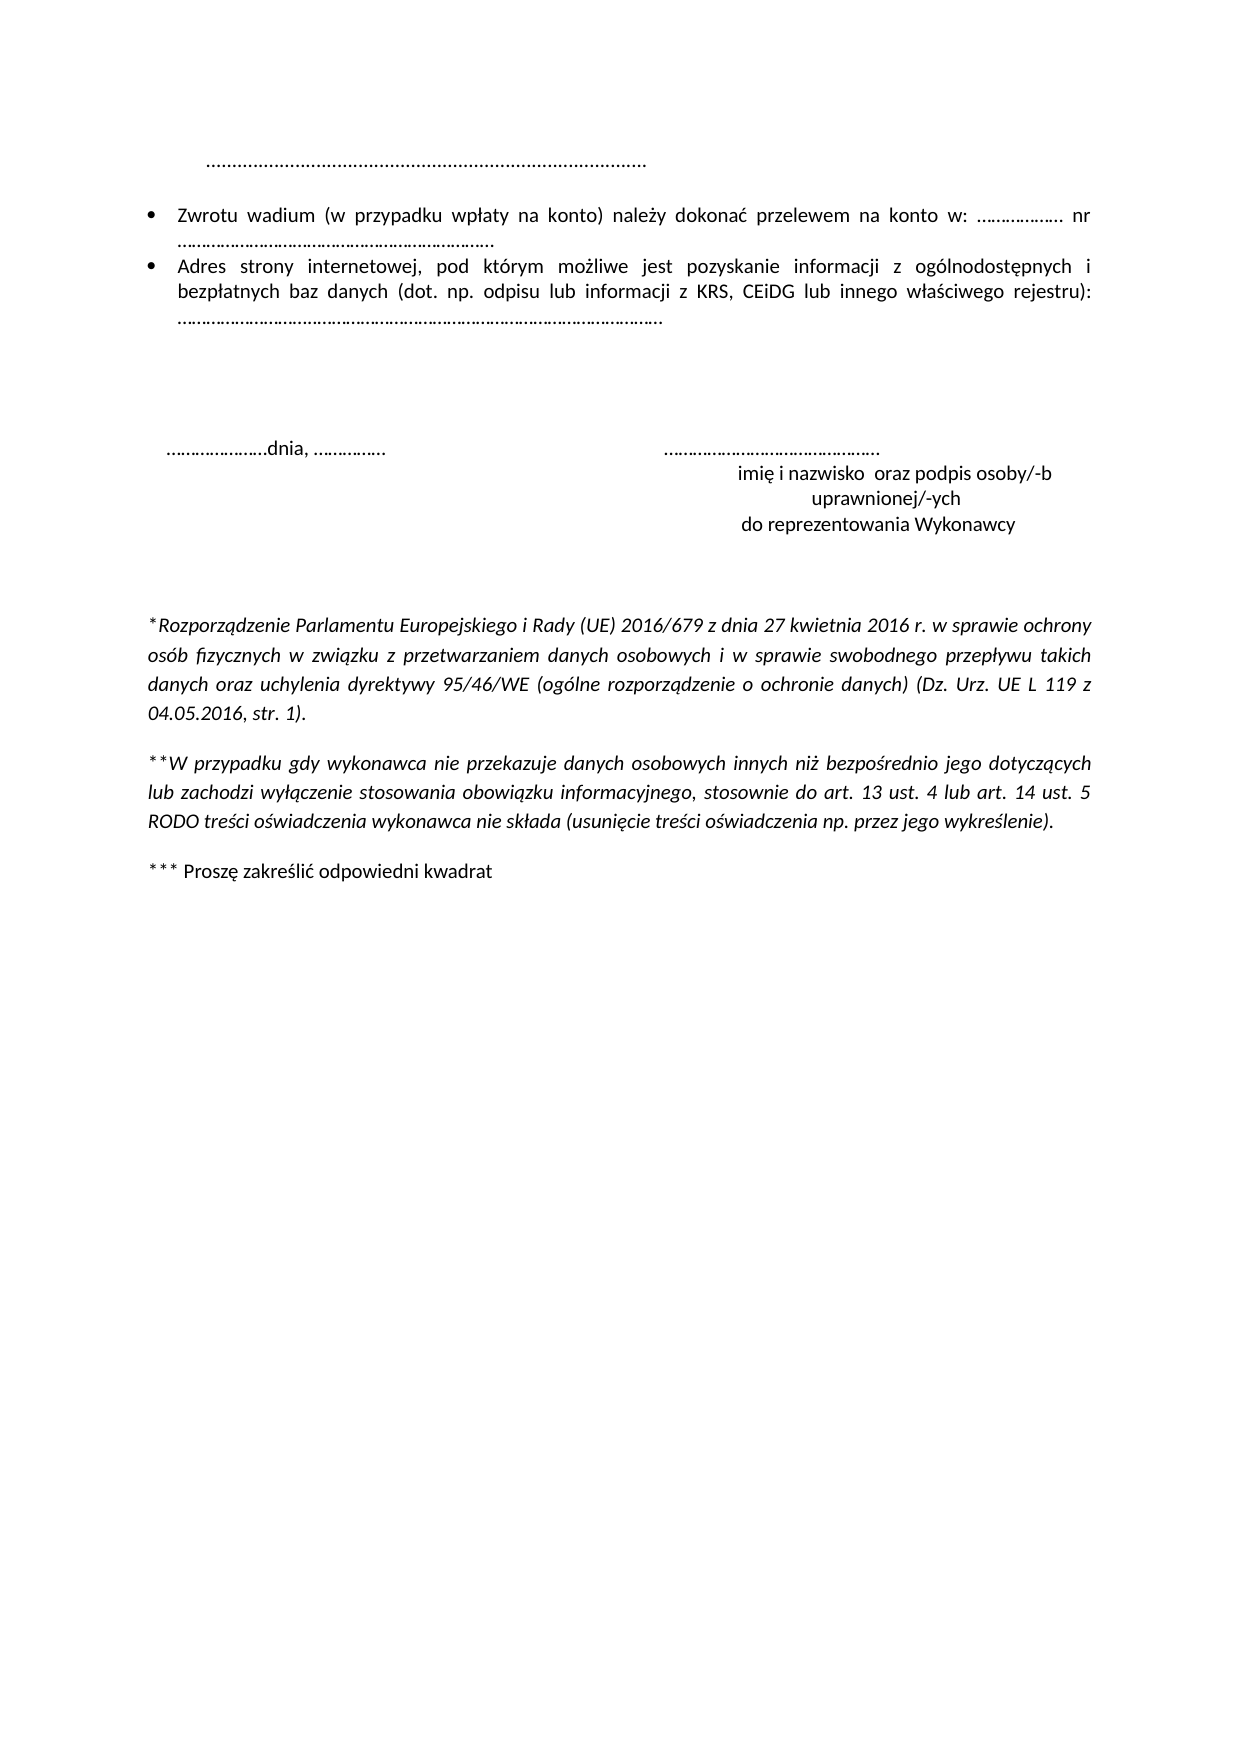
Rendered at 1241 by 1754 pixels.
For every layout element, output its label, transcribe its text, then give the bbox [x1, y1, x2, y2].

text *Rozporządzenie Parlamentu Europejskiego i Rady (UE) 2016/679 z dnia 27 kwietnia 2016 r. w sprawie ochrony osób fizycznych w związku z przetwarzaniem danych osobowych i w sprawie swobodnego przepływu takich danych oraz uchylenia dyrektywy 95/46/WE (ogólne rozporządzenie o ochronie danych) (Dz. Urz. UE L 119 z 04.05.2016, str. 1). [148, 613, 1093, 726]
text uprawnionej/-ych [148, 486, 1081, 511]
text …………………dnia, …………… ……………………………………… imię i nazwisko oraz podpis osoby/-b [148, 435, 1081, 486]
text .................................................................................... [177, 148, 1093, 173]
list Zwrotu wadium (w przypadku wpłaty na konto) należy dokonać przelewem na konto w: ……………… nr ………………………………………………………… [148, 202, 1093, 253]
text *** Proszę zakreślić odpowiedni kwadrat [148, 858, 1048, 884]
text **W przypadku gdy wykonawca nie przekazuje danych osobowych innych niż bezpośrednio jego dotyczących lub zachodzi wyłączenie stosowania obowiązku informacyjnego, stosownie do art. 13 ust. 4 lub art. 14 ust. 5 RODO treści oświadczenia wykonawca nie składa (usunięcie treści oświadczenia np. przez jego wykreślenie). [148, 750, 1093, 834]
text do reprezentowania Wykonawcy [443, 511, 1093, 536]
list Adres strony internetowej, pod którym możliwe jest pozyskanie informacji z ogólnodostępnych i bezpłatnych baz danych (dot. np. odpisu lub informacji z KRS, CEiDG lub innego właściwego rejestru): ………………………..……………………………………………………………… [148, 253, 1093, 329]
